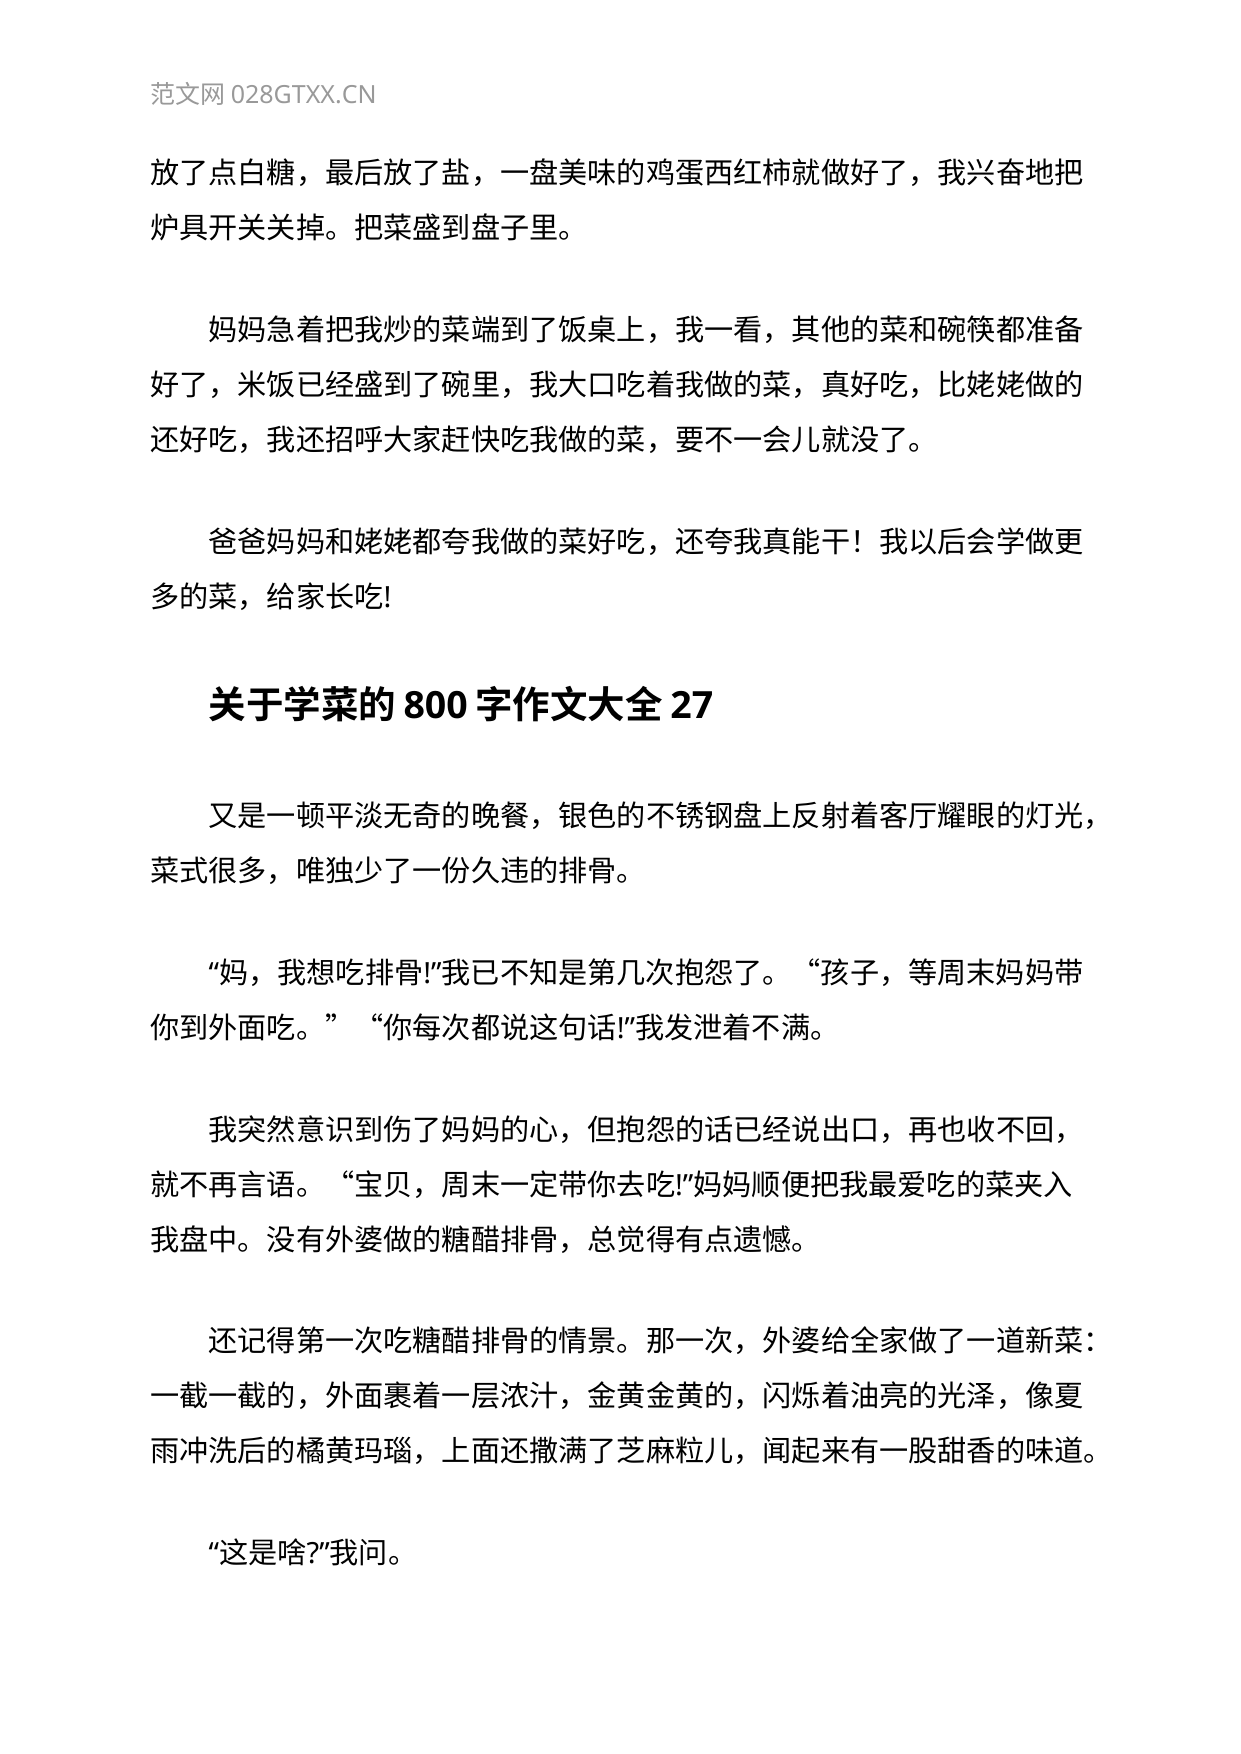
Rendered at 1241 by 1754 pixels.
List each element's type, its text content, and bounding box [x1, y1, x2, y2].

text 我突然意识到伤了妈妈的心，但抱怨的话已经说出口，再也收不回，就不再言语。“宝贝，周末一定带你去吃!”妈妈顺便把我最爱吃的菜夹入我盘中。没有外婆做的糖醋排骨，总觉得有点遗憾。 [150, 1106, 1090, 1258]
text 妈妈急着把我炒的菜端到了饭桌上，我一看，其他的菜和碗筷都准备好了，米饭已经盛到了碗里，我大口吃着我做的菜，真好吃，比姥姥做的还好吃，我还招呼大家赶快吃我做的菜，要不一会儿就没了。 [150, 307, 1090, 459]
text 关于学菜的800字作文大全27 [150, 675, 1090, 729]
text 爸爸妈妈和姥姥都夸我做的菜好吃，还夸我真能干！我以后会学做更多的菜，给家长吃! [150, 518, 1090, 616]
text 还记得第一次吃糖醋排骨的情景。那一次，外婆给全家做了一道新菜：一截一截的，外面裹着一层浓汁，金黄金黄的，闪烁着油亮的光泽，像夏雨冲洗后的橘黄玛瑙，上面还撒满了芝麻粒儿，闻起来有一股甜香的味道。 [150, 1318, 1090, 1470]
text “这是啥?”我问。 [150, 1529, 1090, 1572]
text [150, 150, 1090, 247]
text “妈，我想吃排骨!”我已不知是第几次抱怨了。“孩子，等周末妈妈带你到外面吃。”“你每次都说这句话!”我发泄着不满。 [150, 949, 1090, 1047]
text 又是一顿平淡无奇的晚餐，银色的不锈钢盘上反射着客厅耀眼的灯光，菜式很多，唯独少了一份久违的排骨。 [150, 793, 1090, 890]
